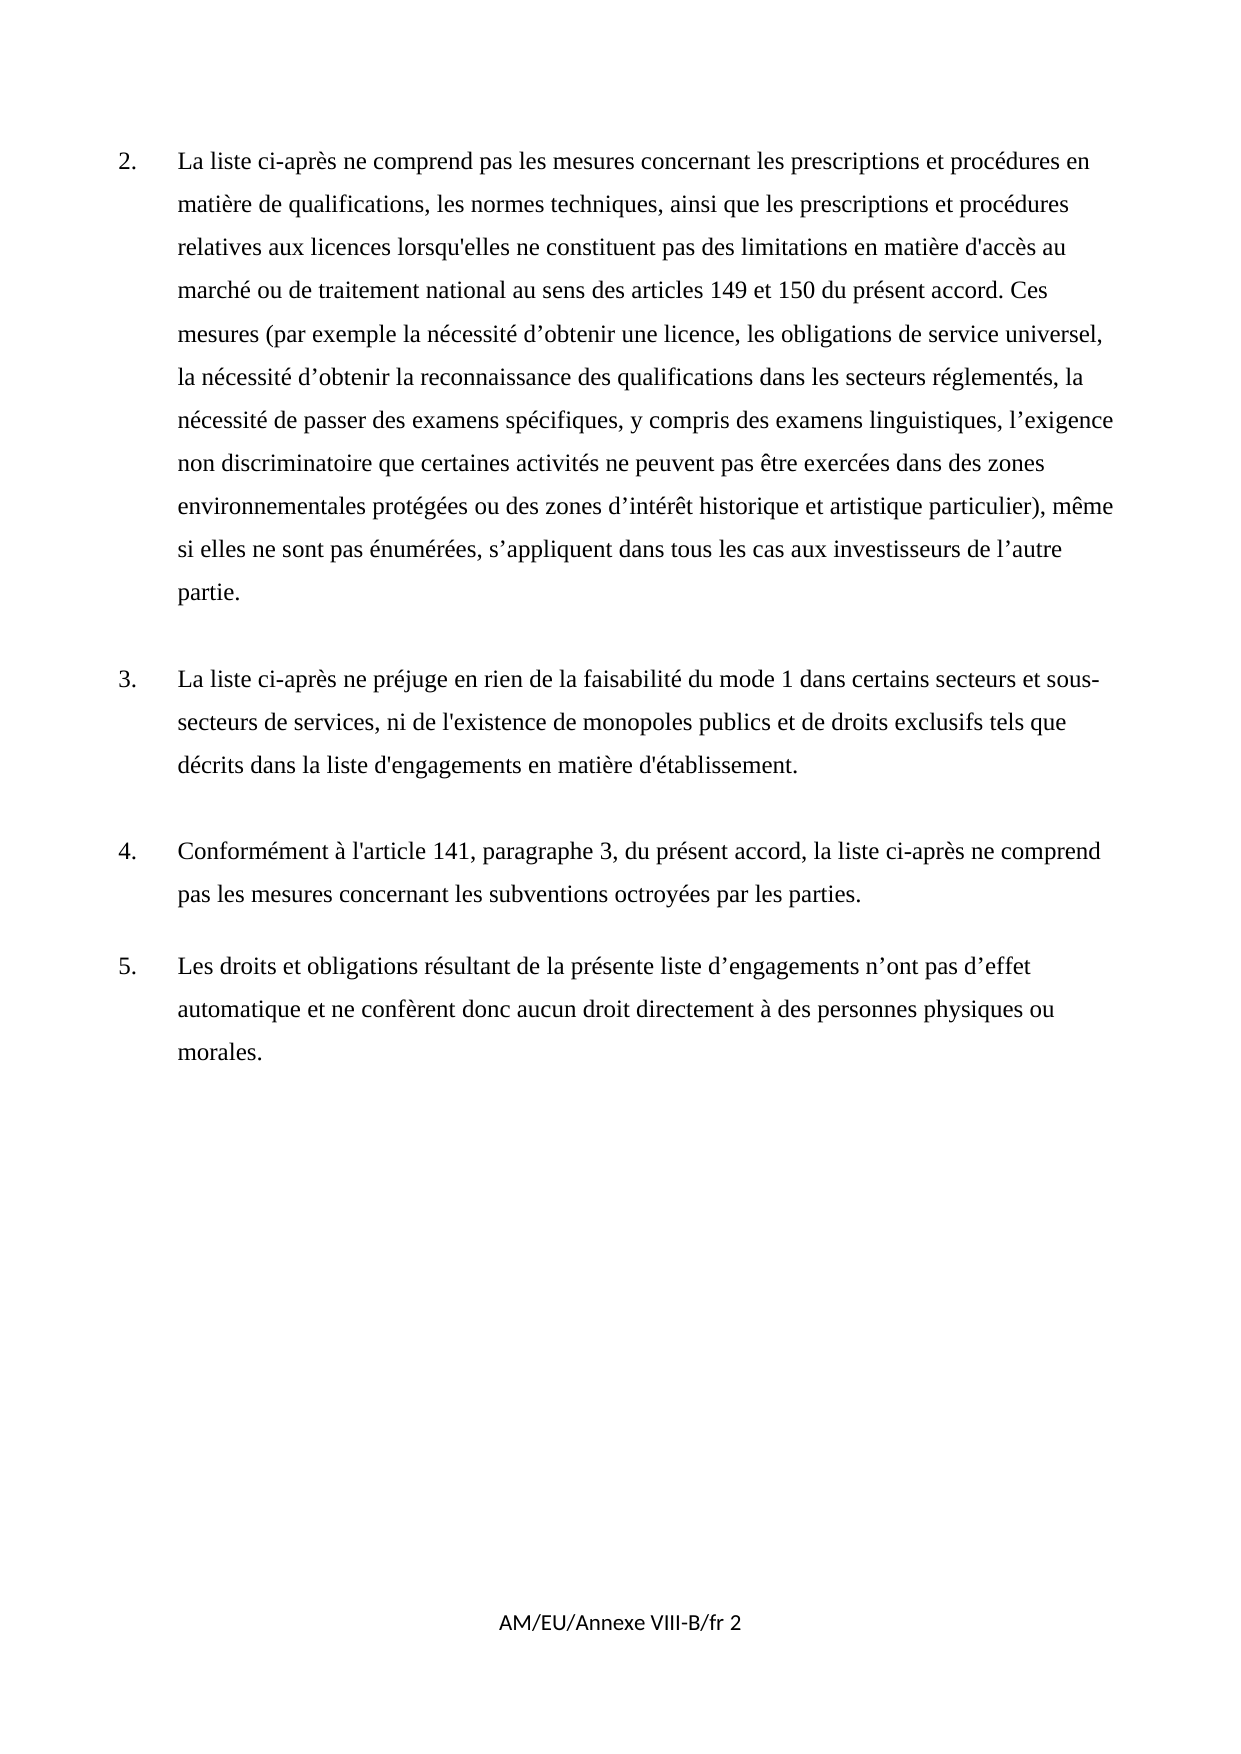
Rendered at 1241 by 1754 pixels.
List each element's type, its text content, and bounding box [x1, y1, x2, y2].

text 3. La liste ci-après ne préjuge en rien de la faisabilité du mode 1 dans certains secteurs et sous-secteurs de services, ni de l'existence de monopoles publics et de droits exclusifs tels que décrits dans la liste d'engagements en matière d'établissement. [118, 664, 1122, 779]
text 5. Les droits et obligations résultant de la présente liste d’engagements n’ont pas d’effet automatique et ne confèrent donc aucun droit directement à des personnes physiques ou morales. [118, 951, 1122, 1066]
text 2. La liste ci-après ne comprend pas les mesures concernant les prescriptions et procédures en matière de qualifications, les normes techniques, ainsi que les prescriptions et procédures relatives aux licences lorsqu'elles ne constituent pas des limitations en matière d'accès au marché ou de traitement national au sens des articles 149 et 150 du présent accord. Ces mesures (par exemple la nécessité d’obtenir une licence, les obligations de service universel, la nécessité d’obtenir la reconnaissance des qualifications dans les secteurs réglementés, la nécessité de passer des examens spécifiques, y compris des examens linguistiques, l’exigence non discriminatoire que certaines activités ne peuvent pas être exercées dans des zones environnementales protégées ou des zones d’intérêt historique et artistique particulier), même si elles ne sont pas énumérées, s’appliquent dans tous les cas aux investisseurs de l’autre partie. [118, 146, 1122, 606]
text 4. Conformément à l'article 141, paragraphe 3, du présent accord, la liste ci-après ne comprend pas les mesures concernant les subventions octroyées par les parties. [118, 836, 1122, 908]
